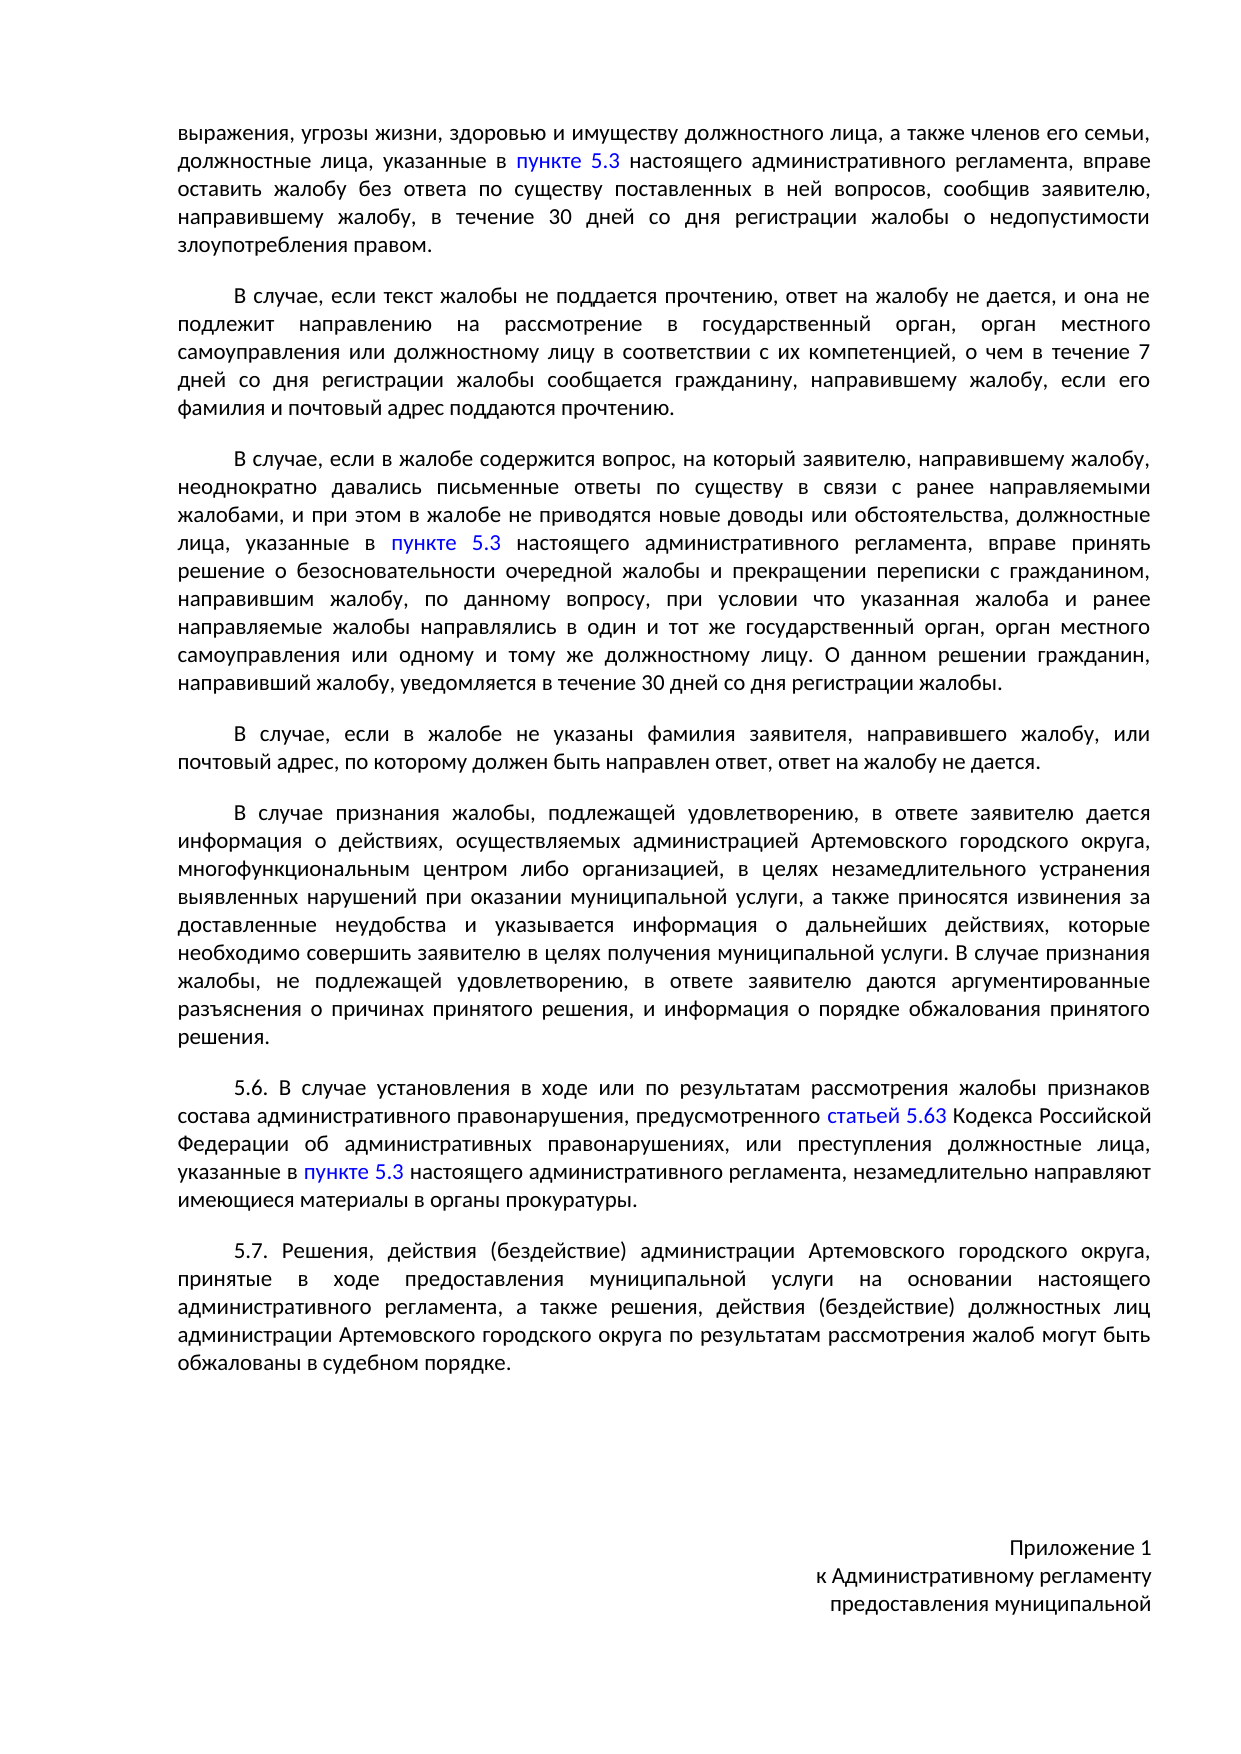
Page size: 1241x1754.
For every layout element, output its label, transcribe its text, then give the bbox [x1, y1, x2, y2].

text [177, 118, 1152, 258]
text В случае, если в жалобе не указаны фамилия заявителя, направившего жалобу, или почтовый адрес, по которому должен быть направлен ответ, ответ на жалобу не дается. [177, 719, 1152, 775]
text В случае, если текст жалобы не поддается прочтению, ответ на жалобу не дается, и она не подлежит направлению на рассмотрение в государственный орган, орган местного самоуправления или должностному лицу в соответствии с их компетенцией, о чем в течение 7 дней со дня регистрации жалобы сообщается гражданину, направившему жалобу, если его фамилия и почтовый адрес поддаются прочтению. [177, 281, 1152, 421]
text В случае признания жалобы, подлежащей удовлетворению, в ответе заявителю дается информация о действиях, осуществляемых администрацией Артемовского городского округа, многофункциональным центром либо организацией, в целях незамедлительного устранения выявленных нарушений при оказании муниципальной услуги, а также приносятся извинения за доставленные неудобства и указывается информация о дальнейших действиях, которые необходимо совершить заявителю в целях получения муниципальной услуги. В случае признания жалобы, не подлежащей удовлетворению, в ответе заявителю даются аргументированные разъяснения о причинах принятого решения, и информация о порядке обжалования принятого решения. [177, 798, 1152, 1050]
text Приложение 1 [177, 1533, 1152, 1561]
text В случае, если в жалобе содержится вопрос, на который заявителю, направившему жалобу, неоднократно давались письменные ответы по существу в связи с ранее направляемыми жалобами, и при этом в жалобе не приводятся новые доводы или обстоятельства, должностные лица, указанные в пункте 5.3 настоящего административного регламента, вправе принять решение о безосновательности очередной жалобы и прекращении переписки с гражданином, направившим жалобу, по данному вопросу, при условии что указанная жалоба и ранее направляемые жалобы направлялись в один и тот же государственный орган, орган местного самоуправления или одному и тому же должностному лицу. О данном решении гражданин, направивший жалобу, уведомляется в течение 30 дней со дня регистрации жалобы. [177, 444, 1152, 696]
text предоставления муниципальной [177, 1589, 1152, 1617]
text 5.6. В случае установления в ходе или по результатам рассмотрения жалобы признаков состава административного правонарушения, предусмотренного статьей 5.63 Кодекса Российской Федерации об административных правонарушениях, или преступления должностные лица, указанные в пункте 5.3 настоящего административного регламента, незамедлительно направляют имеющиеся материалы в органы прокуратуры. [177, 1073, 1152, 1213]
text к Административному регламенту [177, 1561, 1152, 1589]
text 5.7. Решения, действия (бездействие) администрации Артемовского городского округа, принятые в ходе предоставления муниципальной услуги на основании настоящего административного регламента, а также решения, действия (бездействие) должностных лиц администрации Артемовского городского округа по результатам рассмотрения жалоб могут быть обжалованы в судебном порядке. [177, 1236, 1152, 1376]
